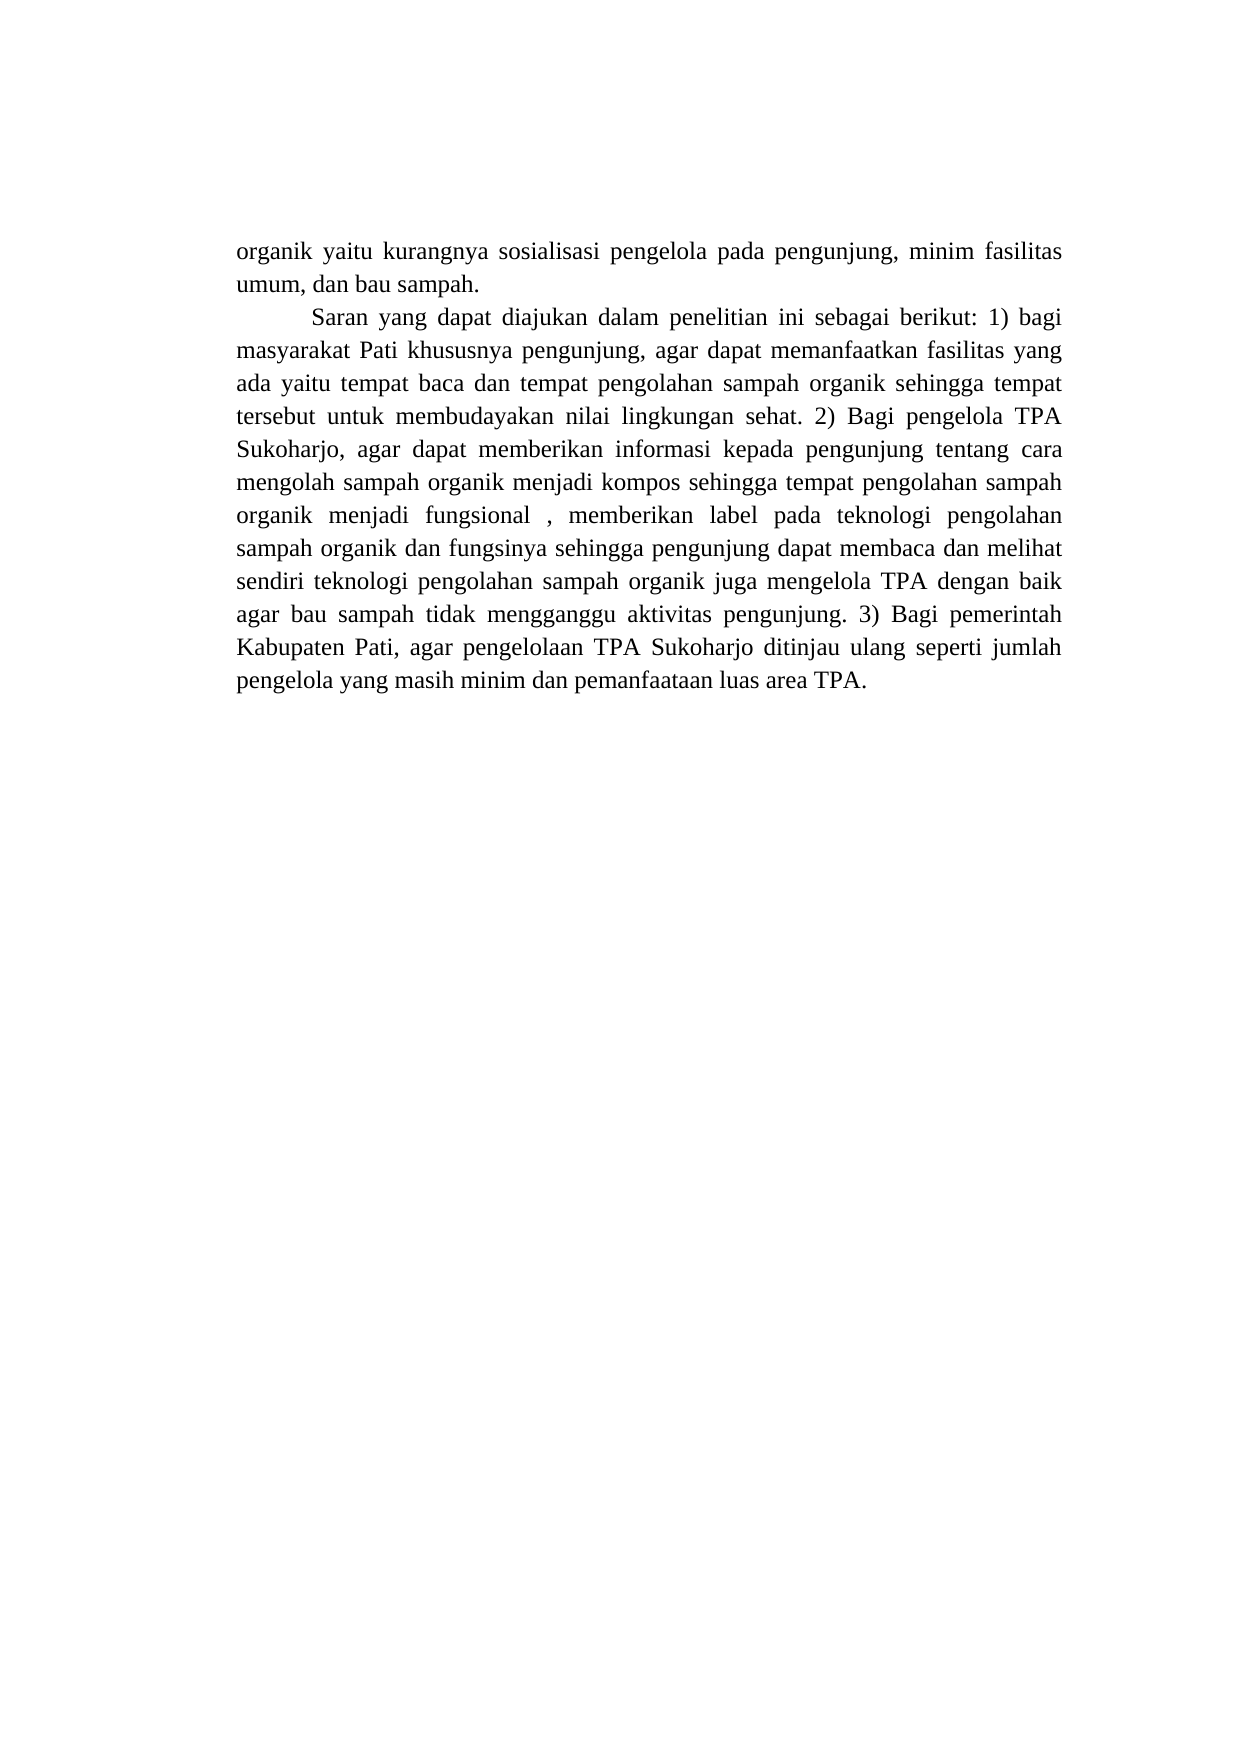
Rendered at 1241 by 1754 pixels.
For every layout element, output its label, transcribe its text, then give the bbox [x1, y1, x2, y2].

text Saran yang dapat diajukan dalam penelitian ini sebagai berikut: 1) bagi masyarakat Pati khususnya pengunjung, agar dapat memanfaatkan fasilitas yang ada yaitu tempat baca dan tempat pengolahan sampah organik sehingga tempat tersebut untuk membudayakan nilai lingkungan sehat. 2) Bagi pengelola TPA Sukoharjo, agar dapat memberikan informasi kepada pengunjung tentang cara mengolah sampah organik menjadi kompos sehingga tempat pengolahan sampah organik menjadi fungsional , memberikan label pada teknologi pengolahan sampah organik dan fungsinya sehingga pengunjung dapat membaca dan melihat sendiri teknologi pengolahan sampah organik juga mengelola TPA dengan baik agar bau sampah tidak mengganggu aktivitas pengunjung. 3) Bagi pemerintah Kabupaten Pati, agar pengelolaan TPA Sukoharjo ditinjau ulang seperti jumlah pengelola yang masih minim dan pemanfaataan luas area TPA. [236, 302, 1063, 694]
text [236, 236, 1063, 298]
